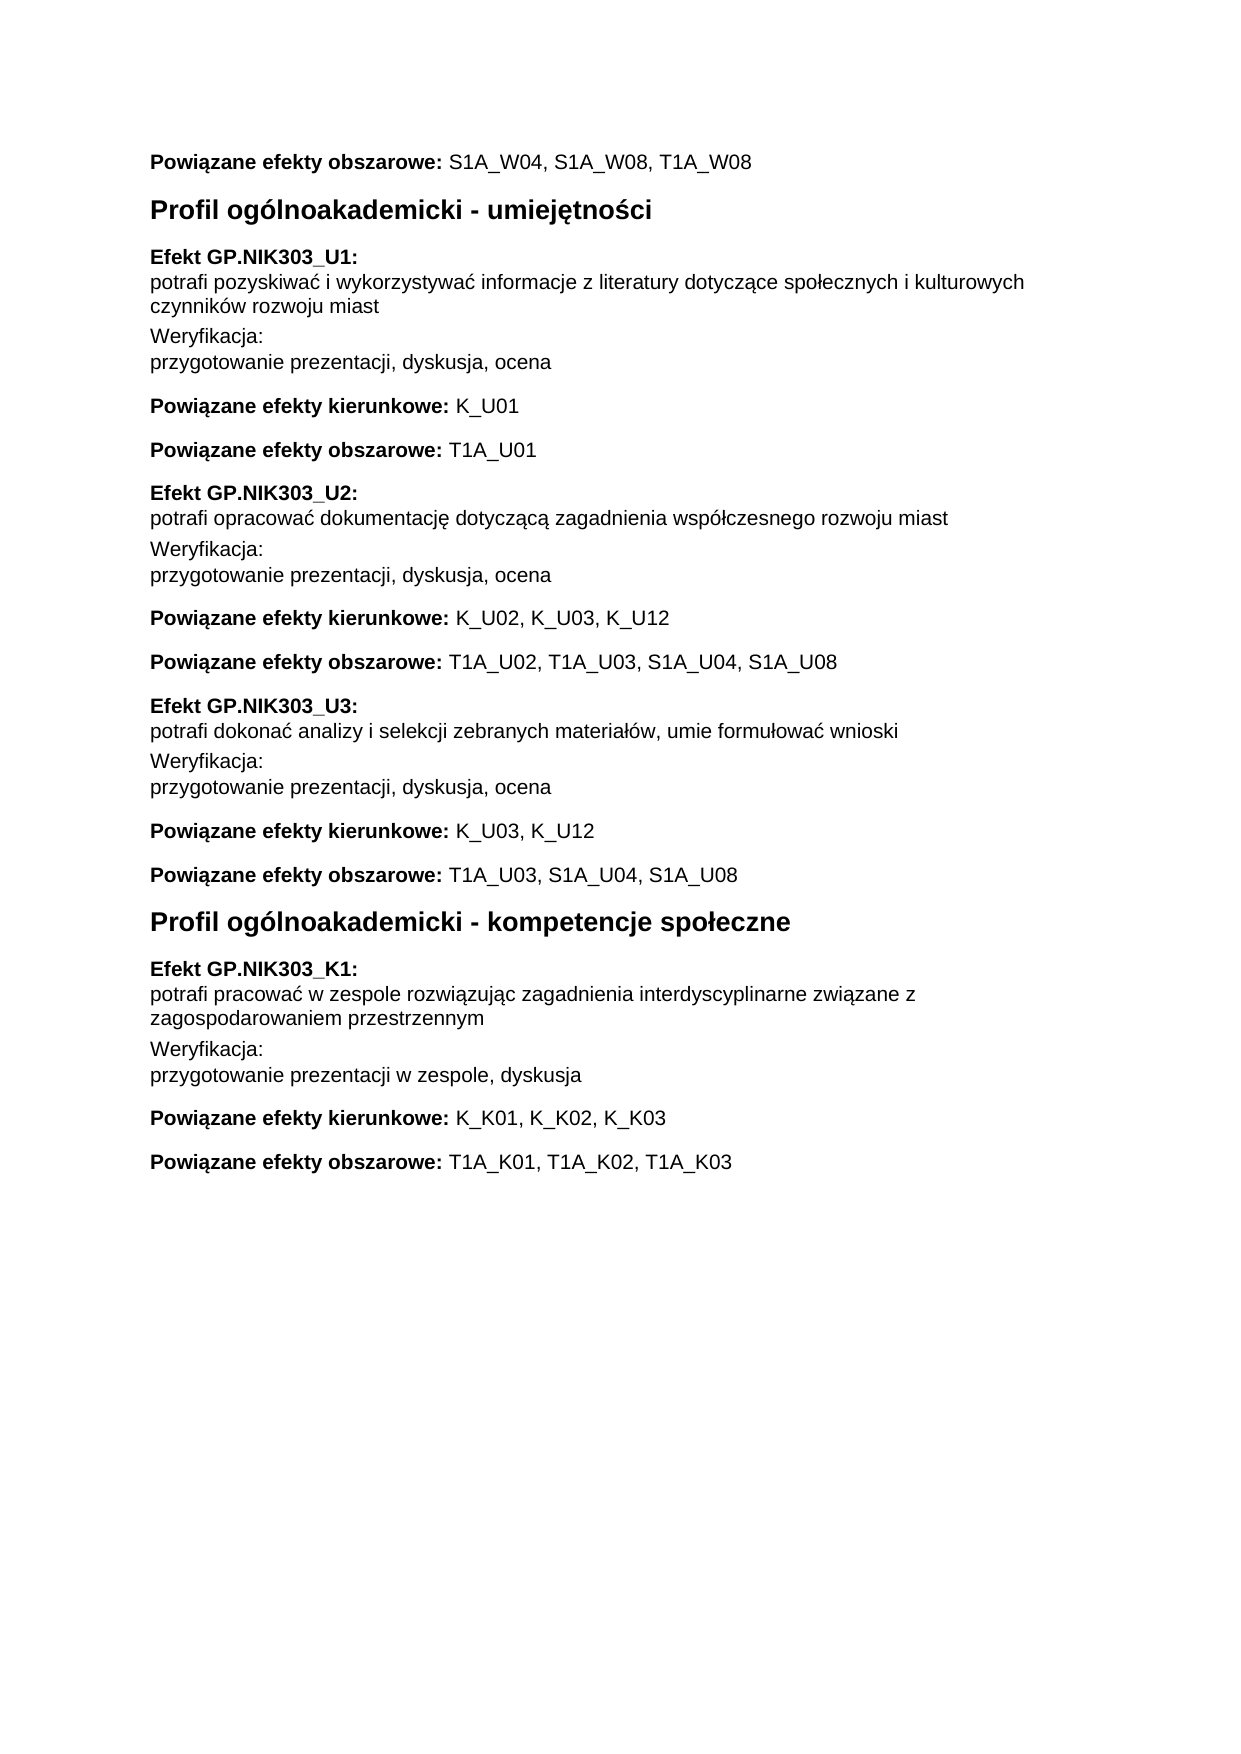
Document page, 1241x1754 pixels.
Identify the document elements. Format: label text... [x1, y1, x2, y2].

text potrafi opracować dokumentację dotyczącą zagadnienia współczesnego rozwoju miast [150, 506, 1090, 530]
text Powiązane efekty obszarowe: T1A_K01, T1A_K02, T1A_K03 [150, 1150, 1090, 1174]
text Efekt GP.NIK303_U3: [150, 694, 1090, 718]
text Weryfikacja: [150, 749, 1090, 773]
text Powiązane efekty kierunkowe: K_U01 [150, 394, 1090, 418]
text potrafi pozyskiwać i wykorzystywać informacje z literatury dotyczące społecznych i kulturowych czynników rozwoju miast [150, 270, 1090, 318]
subtitle Profil ogólnoakademicki - kompetencje społeczne [150, 906, 1090, 937]
text potrafi pracować w zespole rozwiązując zagadnienia interdyscyplinarne związane z zagospodarowaniem przestrzennym [150, 982, 1090, 1030]
subtitle Profil ogólnoakademicki - umiejętności [150, 194, 1090, 225]
text Powiązane efekty kierunkowe: K_U03, K_U12 [150, 819, 1090, 843]
text Powiązane efekty obszarowe: S1A_W04, S1A_W08, T1A_W08 [150, 150, 1090, 174]
text przygotowanie prezentacji, dyskusja, ocena [150, 350, 1090, 374]
text Weryfikacja: [150, 324, 1090, 348]
text Efekt GP.NIK303_U1: [150, 245, 1090, 269]
text Efekt GP.NIK303_U2: [150, 481, 1090, 505]
text potrafi dokonać analizy i selekcji zebranych materiałów, umie formułować wnioski [150, 719, 1090, 743]
text Efekt GP.NIK303_K1: [150, 957, 1090, 981]
text Weryfikacja: [150, 1036, 1090, 1060]
text Weryfikacja: [150, 536, 1090, 560]
text Powiązane efekty obszarowe: T1A_U03, S1A_U04, S1A_U08 [150, 862, 1090, 886]
text przygotowanie prezentacji w zespole, dyskusja [150, 1062, 1090, 1086]
text przygotowanie prezentacji, dyskusja, ocena [150, 775, 1090, 799]
text Powiązane efekty obszarowe: T1A_U01 [150, 437, 1090, 461]
text Powiązane efekty kierunkowe: K_U02, K_U03, K_U12 [150, 606, 1090, 630]
text przygotowanie prezentacji, dyskusja, ocena [150, 562, 1090, 586]
text Powiązane efekty kierunkowe: K_K01, K_K02, K_K03 [150, 1106, 1090, 1130]
text Powiązane efekty obszarowe: T1A_U02, T1A_U03, S1A_U04, S1A_U08 [150, 650, 1090, 674]
